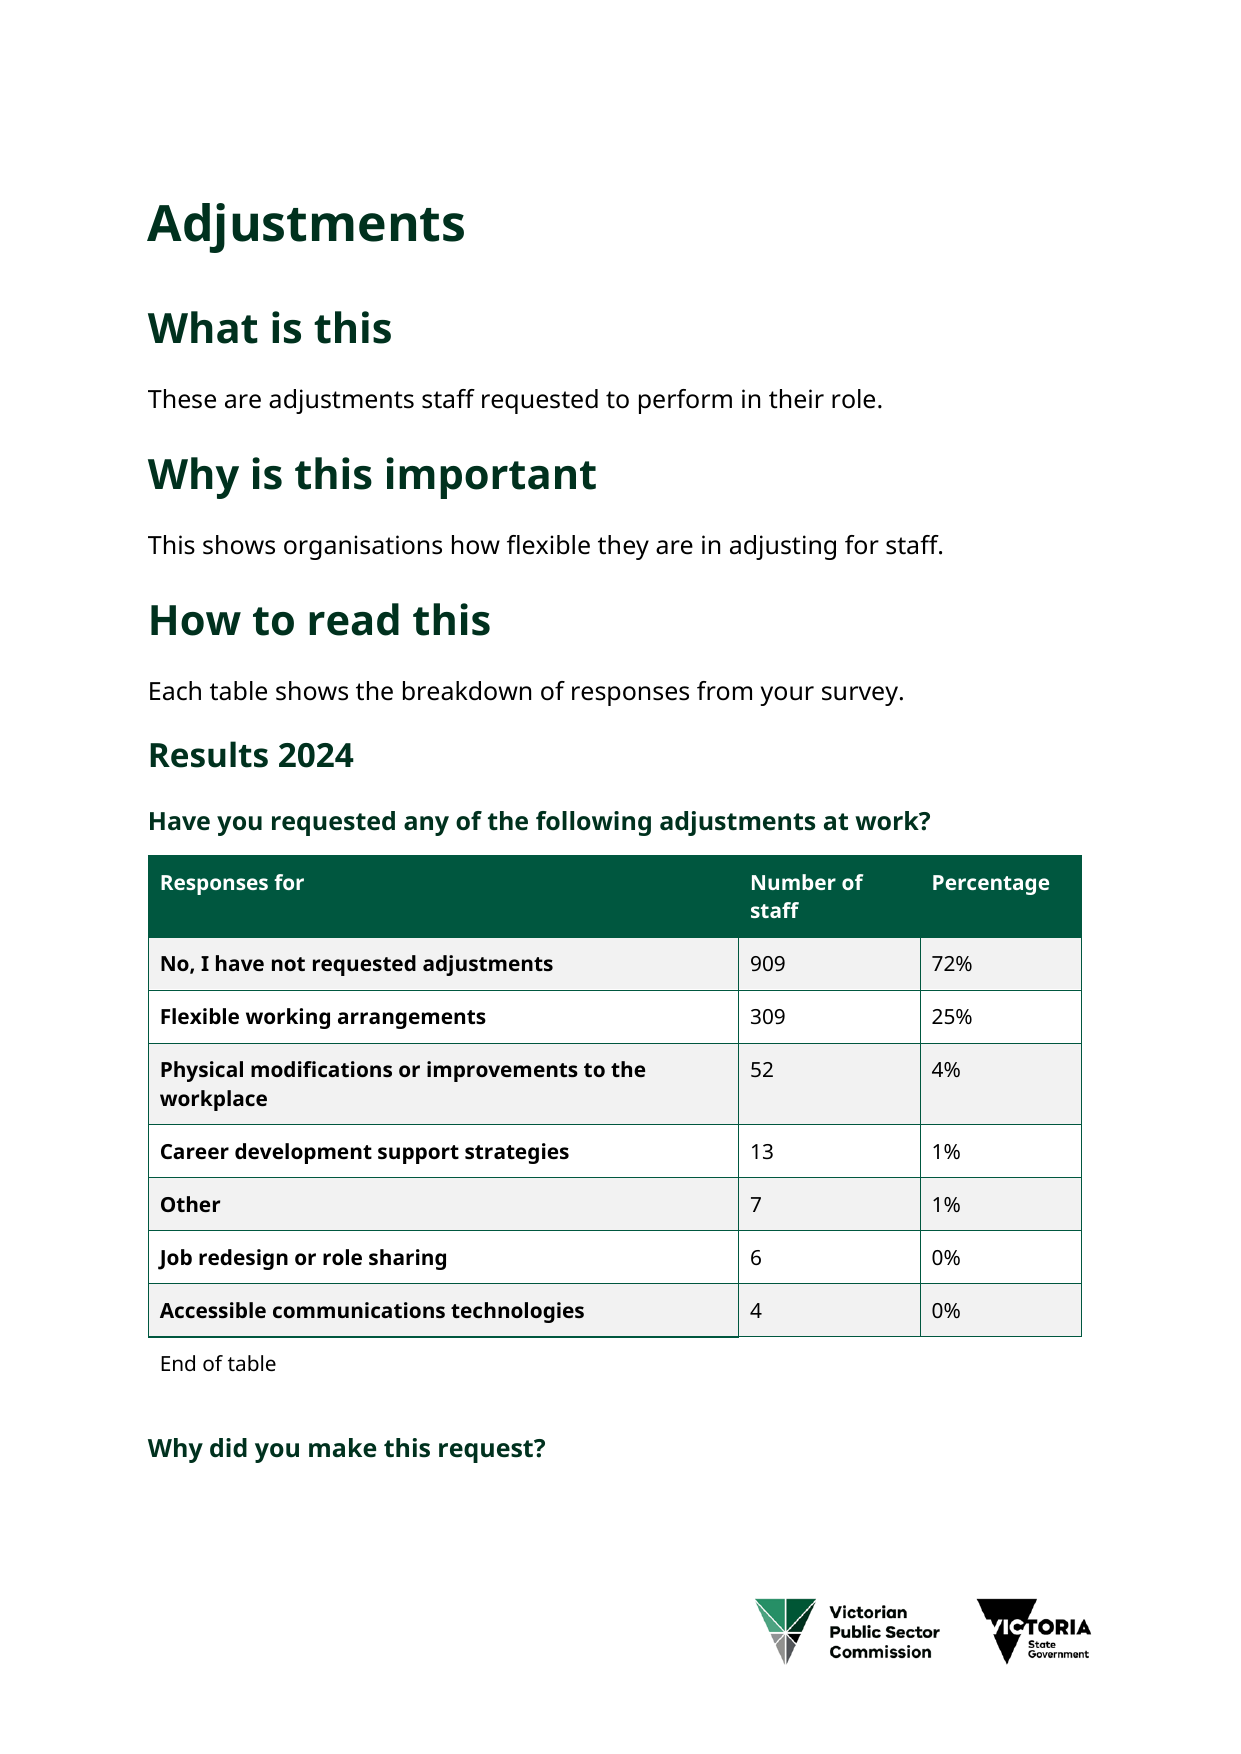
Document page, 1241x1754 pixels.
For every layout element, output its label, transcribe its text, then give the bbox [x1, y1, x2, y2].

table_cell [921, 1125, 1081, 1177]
subtitle Why is this important [148, 444, 1092, 501]
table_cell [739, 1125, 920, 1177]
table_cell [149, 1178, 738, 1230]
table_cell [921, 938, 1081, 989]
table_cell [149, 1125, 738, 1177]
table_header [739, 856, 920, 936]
text Each table shows the breakdown of responses from your survey. [148, 673, 1092, 707]
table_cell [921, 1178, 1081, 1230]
subtitle Results 2024 [148, 732, 1092, 778]
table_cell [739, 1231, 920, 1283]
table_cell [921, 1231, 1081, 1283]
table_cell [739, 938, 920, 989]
subtitle How to read this [148, 591, 1092, 647]
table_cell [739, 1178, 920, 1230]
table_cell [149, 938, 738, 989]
subtitle Have you requested any of the following adjustments at work? [148, 803, 1092, 837]
text These are adjustments staff requested to perform in their role. [148, 381, 1092, 415]
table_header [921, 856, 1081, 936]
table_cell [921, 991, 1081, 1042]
picture [754, 1598, 1093, 1666]
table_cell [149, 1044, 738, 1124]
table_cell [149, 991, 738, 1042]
subtitle Why did you make this request? [148, 1430, 1092, 1464]
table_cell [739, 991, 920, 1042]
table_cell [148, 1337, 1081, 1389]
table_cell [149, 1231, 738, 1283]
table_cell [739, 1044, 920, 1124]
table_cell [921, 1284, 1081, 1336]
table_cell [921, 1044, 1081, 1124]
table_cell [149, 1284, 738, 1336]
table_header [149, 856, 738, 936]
subtitle What is this [148, 299, 1092, 355]
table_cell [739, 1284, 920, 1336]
subtitle Adjustments [148, 188, 1092, 256]
text This shows organisations how flexible they are in adjusting for staff. [148, 527, 1092, 561]
